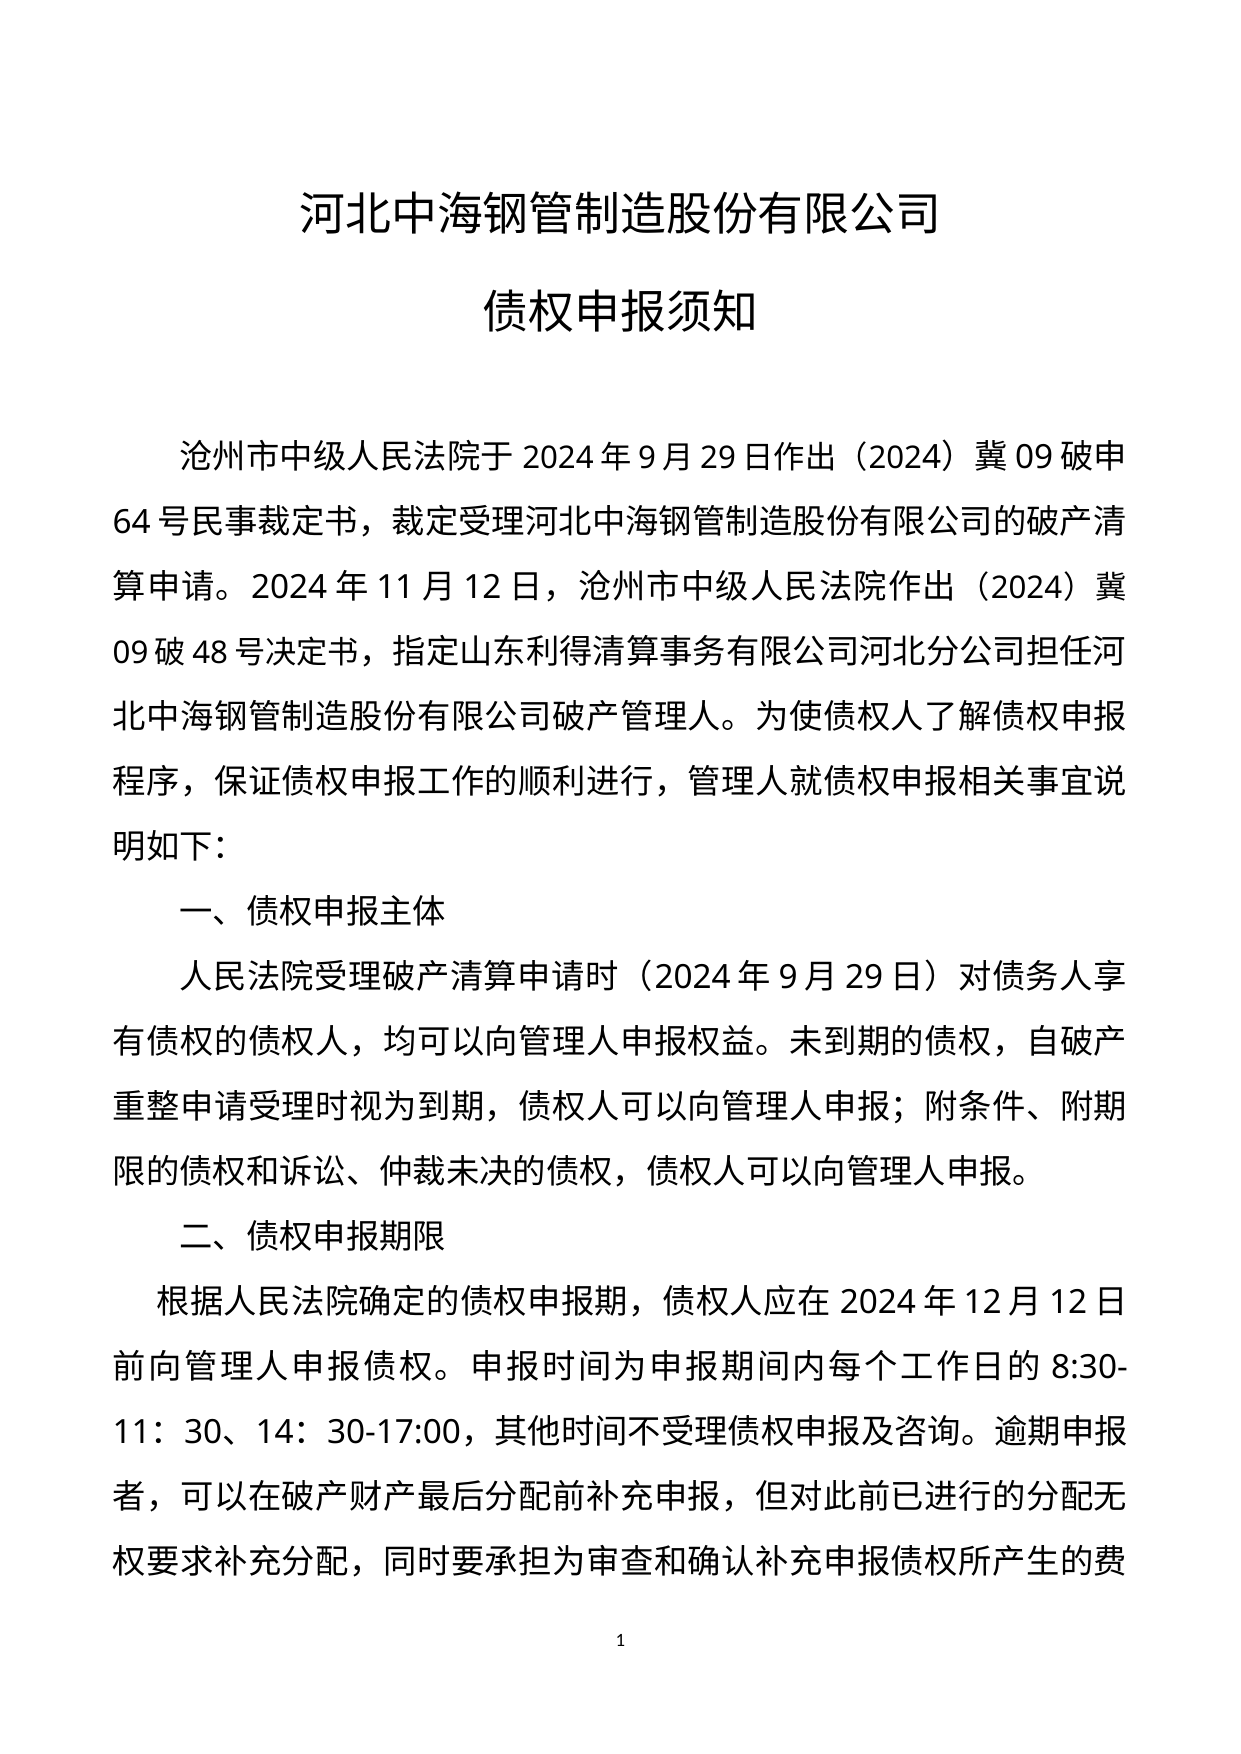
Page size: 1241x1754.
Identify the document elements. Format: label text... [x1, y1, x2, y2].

text 二、债权申报期限 [112, 1202, 1128, 1267]
text 债权申报须知 [112, 259, 1128, 357]
text 人民法院受理破产清算申请时（2024年9月29日）对债务人享有债权的债权人，均可以向管理人申报权益。未到期的债权，自破产重整申请受理时视为到期，债权人可以向管理人申报；附条件、附期限的债权和诉讼、仲裁未决的债权，债权人可以向管理人申报。 [112, 942, 1128, 1202]
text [112, 1267, 1128, 1592]
text 沧州市中级人民法院于2024年9月29日作出（2024）冀09破申64号民事裁定书，裁定受理河北中海钢管制造股份有限公司的破产清算申请。2024年11月12日，沧州市中级人民法院作出（2024）冀09破48号决定书，指定山东利得清算事务有限公司河北分公司担任河北中海钢管制造股份有限公司破产管理人。为使债权人了解债权申报程序，保证债权申报工作的顺利进行，管理人就债权申报相关事宜说明如下： [112, 422, 1128, 877]
text 河北中海钢管制造股份有限公司 [112, 162, 1128, 259]
text 一、债权申报主体 [112, 877, 1128, 942]
